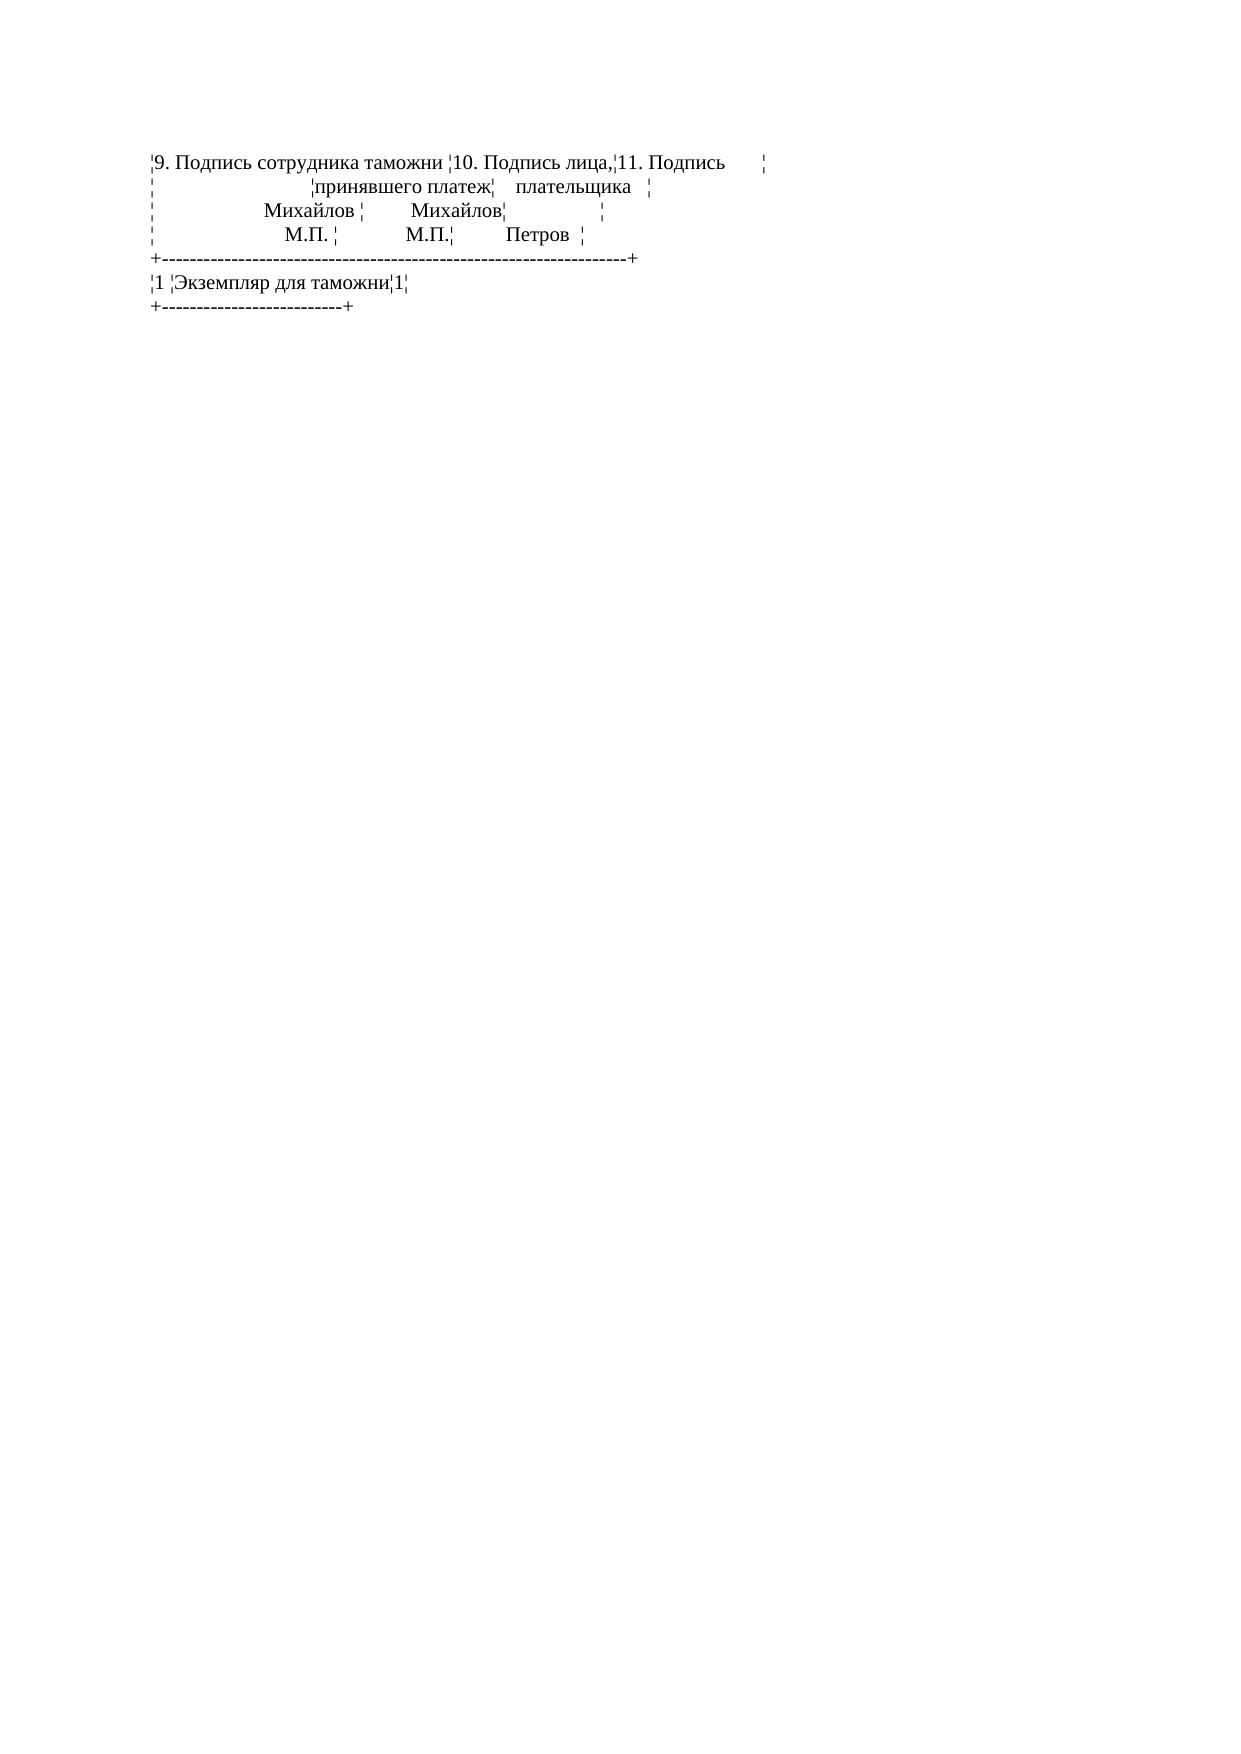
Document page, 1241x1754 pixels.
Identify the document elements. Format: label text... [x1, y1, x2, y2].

text ¦ ¦принявшего платеж¦ плательщика ¦ [150, 174, 1090, 198]
text ¦ М.П. ¦ М.П.¦ Петров ¦ [150, 222, 1090, 246]
text ¦ Михайлов ¦ Михайлов¦ ¦ [150, 198, 1090, 222]
text +--------------------------+ [150, 294, 1090, 318]
text +-------------------------------------------------------------------+ [150, 246, 1090, 270]
text ¦9. Подпись сотрудника таможни ¦10. Подпись лица,¦11. Подпись ¦ [150, 150, 1090, 174]
text ¦1 ¦Экземпляр для таможни¦1¦ [150, 270, 1090, 294]
